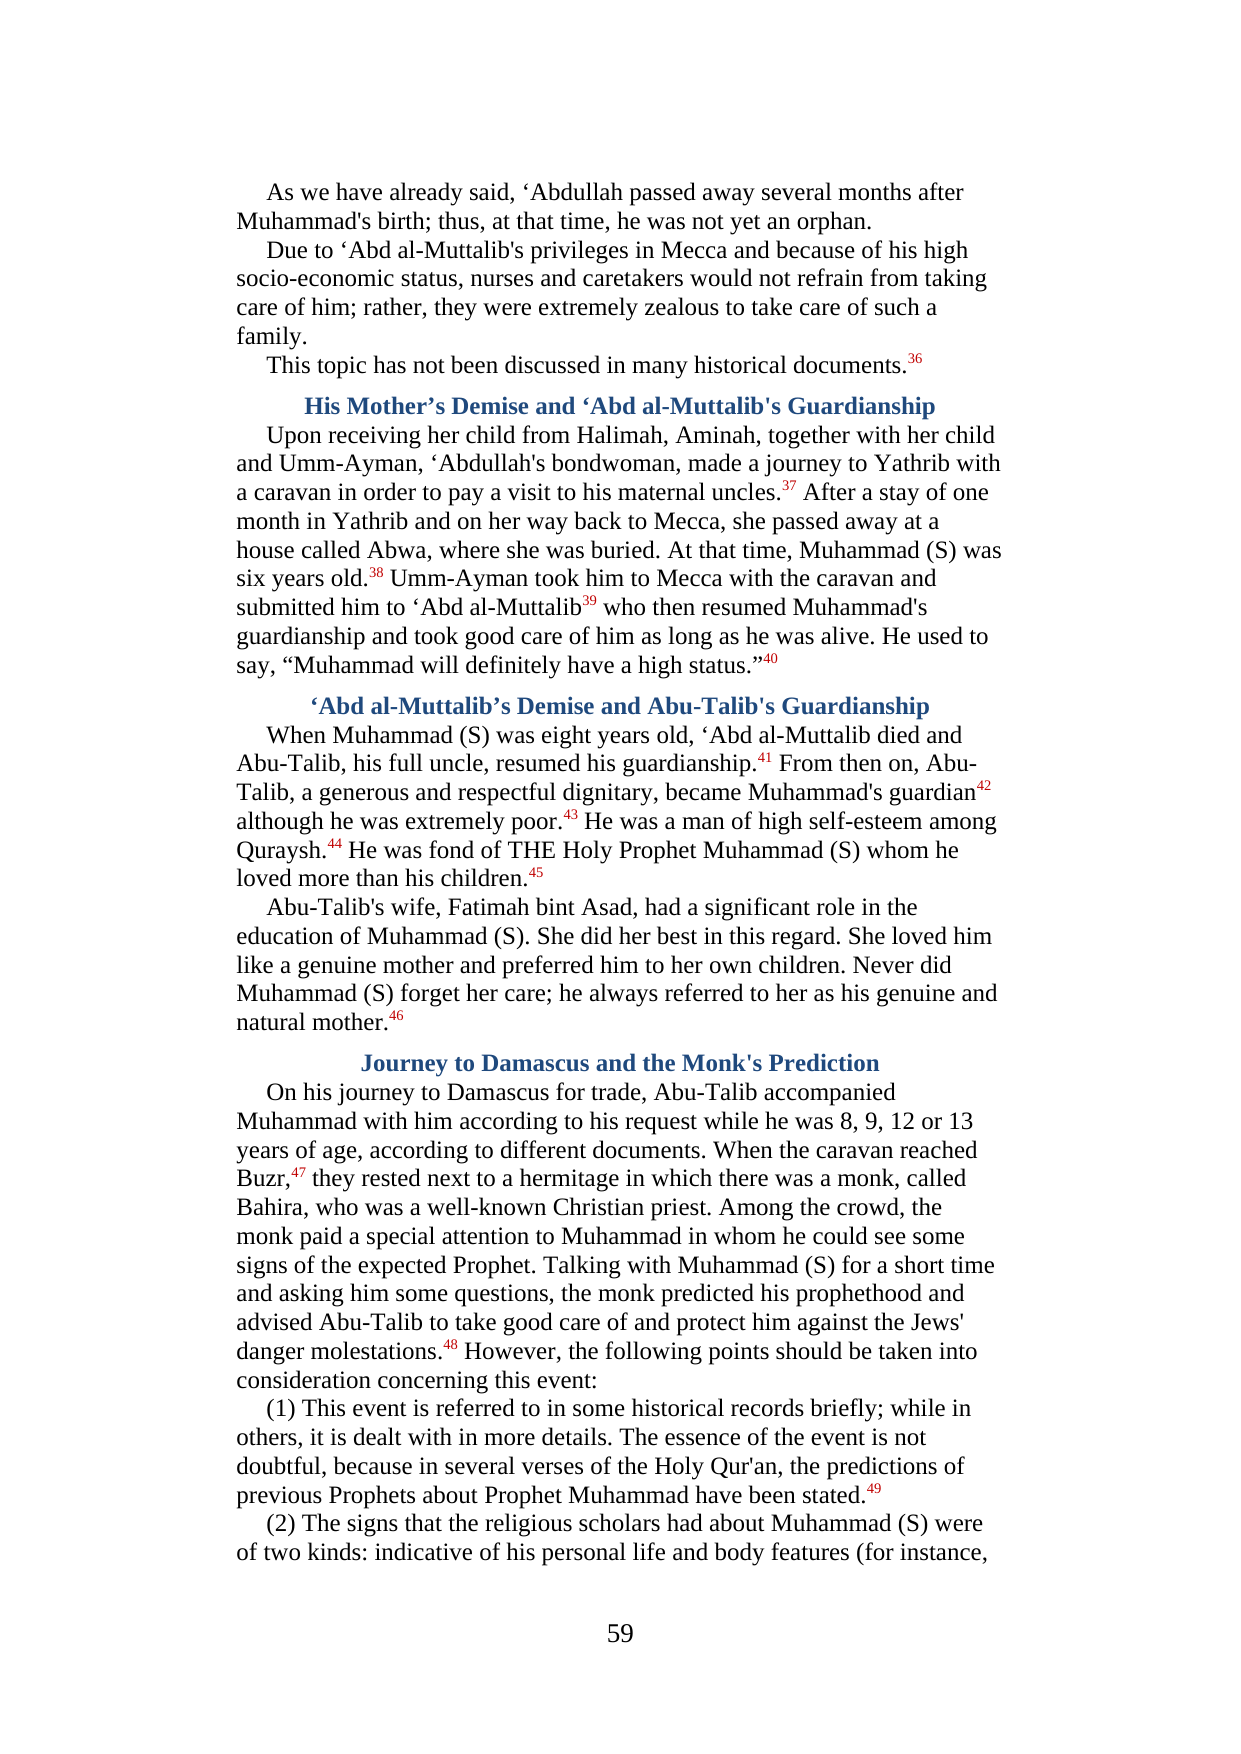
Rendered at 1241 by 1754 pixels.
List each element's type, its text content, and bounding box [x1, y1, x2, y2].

text Due to ‘Abd al-Muttalib's privileges in Mecca and because of his high socio-economic status, nurses and caretakers would not refrain from taking care of him; rather, they were extremely zealous to take care of such a family. [236, 235, 1004, 350]
text Upon receiving her child from Halimah, Aminah, together with her child and Umm-Ayman, ‘Abdullah's bondwoman, made a journey to Yathrib with a caravan in order to pay a visit to his maternal uncles.37 After a stay of one month in Yathrib and on her way back to Mecca, she passed away at a house called Abwa, where she was buried. At that time, Muhammad (S) was six years old.38 Umm-Ayman took him to Mecca with the caravan and submitted him to ‘Abd al-Muttalib39 who then resumed Muhammad's guardianship and took good care of him as long as he was alive. He used to say, “Muhammad will definitely have a high status.”40 [236, 420, 1004, 678]
text As we have already said, ‘Abdullah passed away several months after Muhammad's birth; thus, at that time, he was not yet an orphan. [236, 177, 1004, 235]
text This topic has not been discussed in many historical documents.36 [236, 350, 1004, 378]
subtitle His Mother’s Demise and ‘Abd al-Muttalib's Guardianship [236, 391, 1004, 420]
text When Muhammad (S) was eight years old, ‘Abd al-Muttalib died and Abu-Talib, his full uncle, resumed his guardianship.41 From then on, Abu-Talib, a generous and respectful dignitary, became Muhammad's guardian42 although he was extremely poor.43 He was a man of high self-esteem among Quraysh.44 He was fond of THE Holy Prophet Muhammad (S) whom he loved more than his children.45 [236, 720, 1004, 892]
subtitle Journey to Damascus and the Monk's Prediction [236, 1048, 1004, 1077]
text Abu-Talib's wife, Fatimah bint Asad, had a significant role in the education of Muhammad (S). She did her best in this regard. She loved him like a genuine mother and preferred him to her own children. Never did Muhammad (S) forget her care; he always referred to her as his genuine and natural mother.46 [236, 892, 1004, 1036]
subtitle ‘Abd al-Muttalib’s Demise and Abu-Talib's Guardianship [236, 691, 1004, 720]
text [236, 1508, 1004, 1566]
text On his journey to Damascus for trade, Abu-Talib accompanied Muhammad with him according to his request while he was 8, 9, 12 or 13 years of age, according to different documents. When the caravan reached Buzr,47 they rested next to a hermitage in which there was a monk, called Bahira, who was a well-known Christian priest. Among the crowd, the monk paid a special attention to Muhammad in whom he could see some signs of the expected Prophet. Talking with Muhammad (S) for a short time and asking him some questions, the monk predicted his prophethood and advised Abu-Talib to take good care of and protect him against the Jews' danger molestations.48 However, the following points should be taken into consideration concerning this event: [236, 1077, 1004, 1393]
text (1) This event is referred to in some historical records briefly; while in others, it is dealt with in more details. The essence of the event is not doubtful, because in several verses of the Holy Qur'an, the predictions of previous Prophets about Prophet Muhammad have been stated.49 [236, 1393, 1004, 1508]
